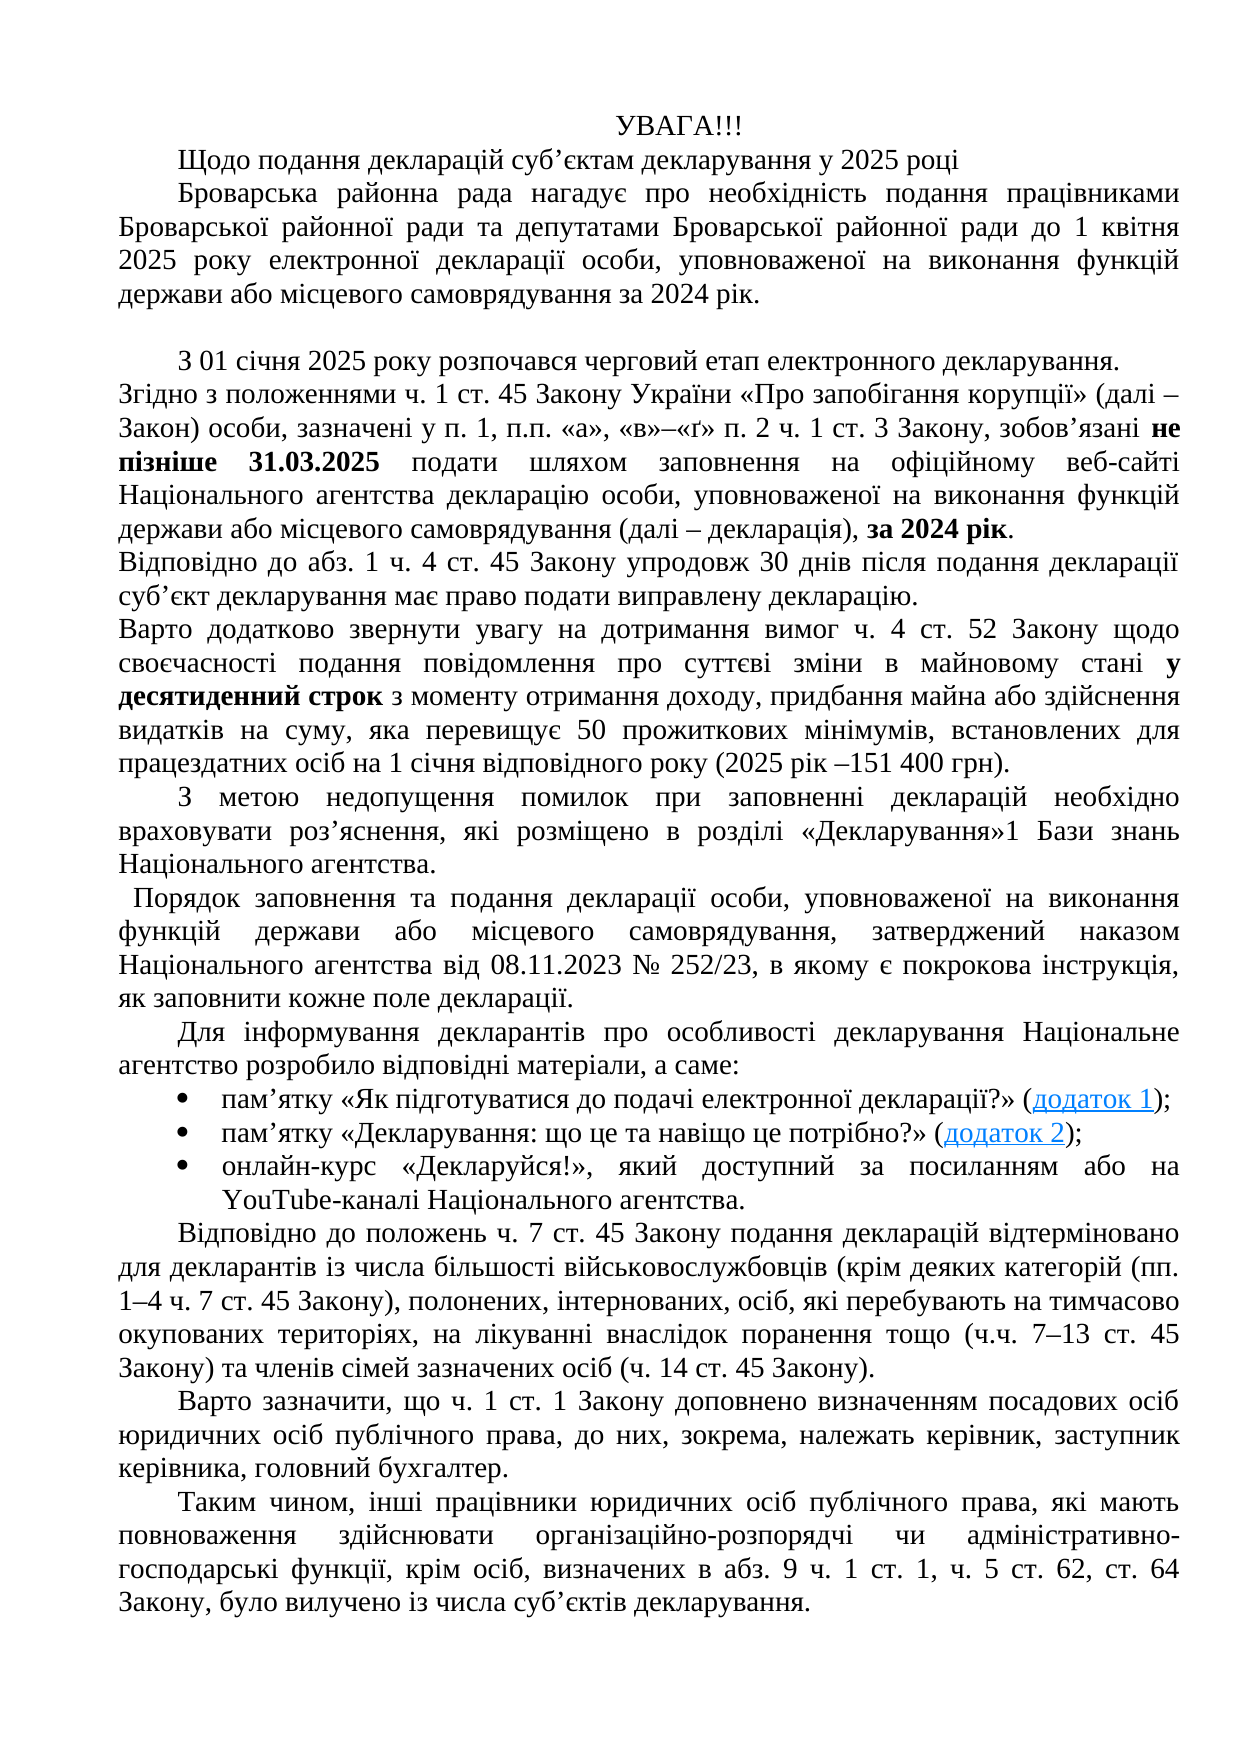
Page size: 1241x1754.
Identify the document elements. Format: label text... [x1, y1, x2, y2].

text З метою недопущення помилок при заповненні декларацій необхідно враховувати роз’яснення, які розміщено в розділі «Декларування»1 Бази знань Національного агентства. [118, 779, 1181, 880]
text Для інформування декларантів про особливості декларування Національне агентство розробило відповідні матеріали, а саме: [118, 1014, 1181, 1081]
list пам’ятку «Декларування: що це та навіщо це потрібно?» (додаток 2); [118, 1115, 1181, 1148]
text Порядок заповнення та подання декларації особи, уповноваженої на виконання функцій держави або місцевого самоврядування, затверджений наказом Національного агентства від 08.11.2023 № 252/23, в якому є покрокова інструкція, як заповнити кожне поле декларації. [118, 880, 1181, 1014]
text Відповідно до положень ч. 7 ст. 45 Закону подання декларацій відтерміновано для декларантів із числа більшості військовослужбовців (крім деяких категорій (пп. 1–4 ч. 7 ст. 45 Закону), полонених, інтернованих, осіб, які перебувають на тимчасово окупованих територіях, на лікуванні внаслідок поранення тощо (ч.ч. 7–13 ст. 45 Закону) та членів сімей зазначених осіб (ч. 14 ст. 45 Закону). [118, 1216, 1181, 1383]
text Броварська районна рада нагадує про необхідність подання працівниками Броварської районної ради та депутатами Броварської районної ради до 1 квітня 2025 року електронної декларації особи, уповноваженої на виконання функцій держави або місцевого самоврядування за 2024 рік. [118, 175, 1181, 309]
text Варто зазначити, що ч. 1 ст. 1 Закону доповнено визначенням посадових осіб юридичних осіб публічного права, до них, зокрема, належать керівник, заступник керівника, головний бухгалтер. [118, 1383, 1181, 1484]
list пам’ятку «Як підготуватися до подачі електронної декларації?» (додаток 1); [118, 1081, 1181, 1115]
text З 01 січня 2025 року розпочався черговий етап електронного декларування. [118, 343, 1181, 377]
text Таким чином, інші працівники юридичних осіб публічного права, які мають повноваження здійснювати організаційно-розпорядчі чи адміністративно-господарські функції, крім осіб, визначених в абз. 9 ч. 1 ст. 1, ч. 5 ст. 62, ст. 64 Закону, було вилучено із числа суб’єктів декларування. [118, 1484, 1181, 1618]
text Згідно з положеннями ч. 1 ст. 45 Закону України «Про запобігання корупції» (далі – Закон) особи, зазначені у п. 1, п.п. «а», «в»–«ґ» п. 2 ч. 1 ст. 3 Закону, зобов’язані не пізніше 31.03.2025 подати шляхом заповнення на офіційному веб-сайті Національного агентства декларацію особи, уповноваженої на виконання функцій держави або місцевого самоврядування (далі – декларація), за 2024 рік. [118, 377, 1181, 544]
text Відповідно до абз. 1 ч. 4 ст. 45 Закону упродовж 30 днів після подання декларації суб’єкт декларування має право подати виправлену декларацію. [118, 544, 1181, 611]
text УВАГА!!! [118, 108, 1181, 142]
list онлайн-курс «Декларуйся!», який доступний за посиланням або на YouTube-каналі Національного агентства. [177, 1148, 1181, 1216]
text Варто додатково звернути увагу на дотримання вимог ч. 4 ст. 52 Закону щодо своєчасності подання повідомлення про суттєві зміни в майновому стані у десятиденний строк з моменту отримання доходу, придбання майна або здійснення видатків на суму, яка перевищує 50 прожиткових мінімумів, встановлених для працездатних осіб на 1 січня відповідного року (2025 рік –151 400 грн). [118, 611, 1181, 779]
text Щодо подання декларацій суб’єктам декларування у 2025 році [118, 142, 1181, 175]
